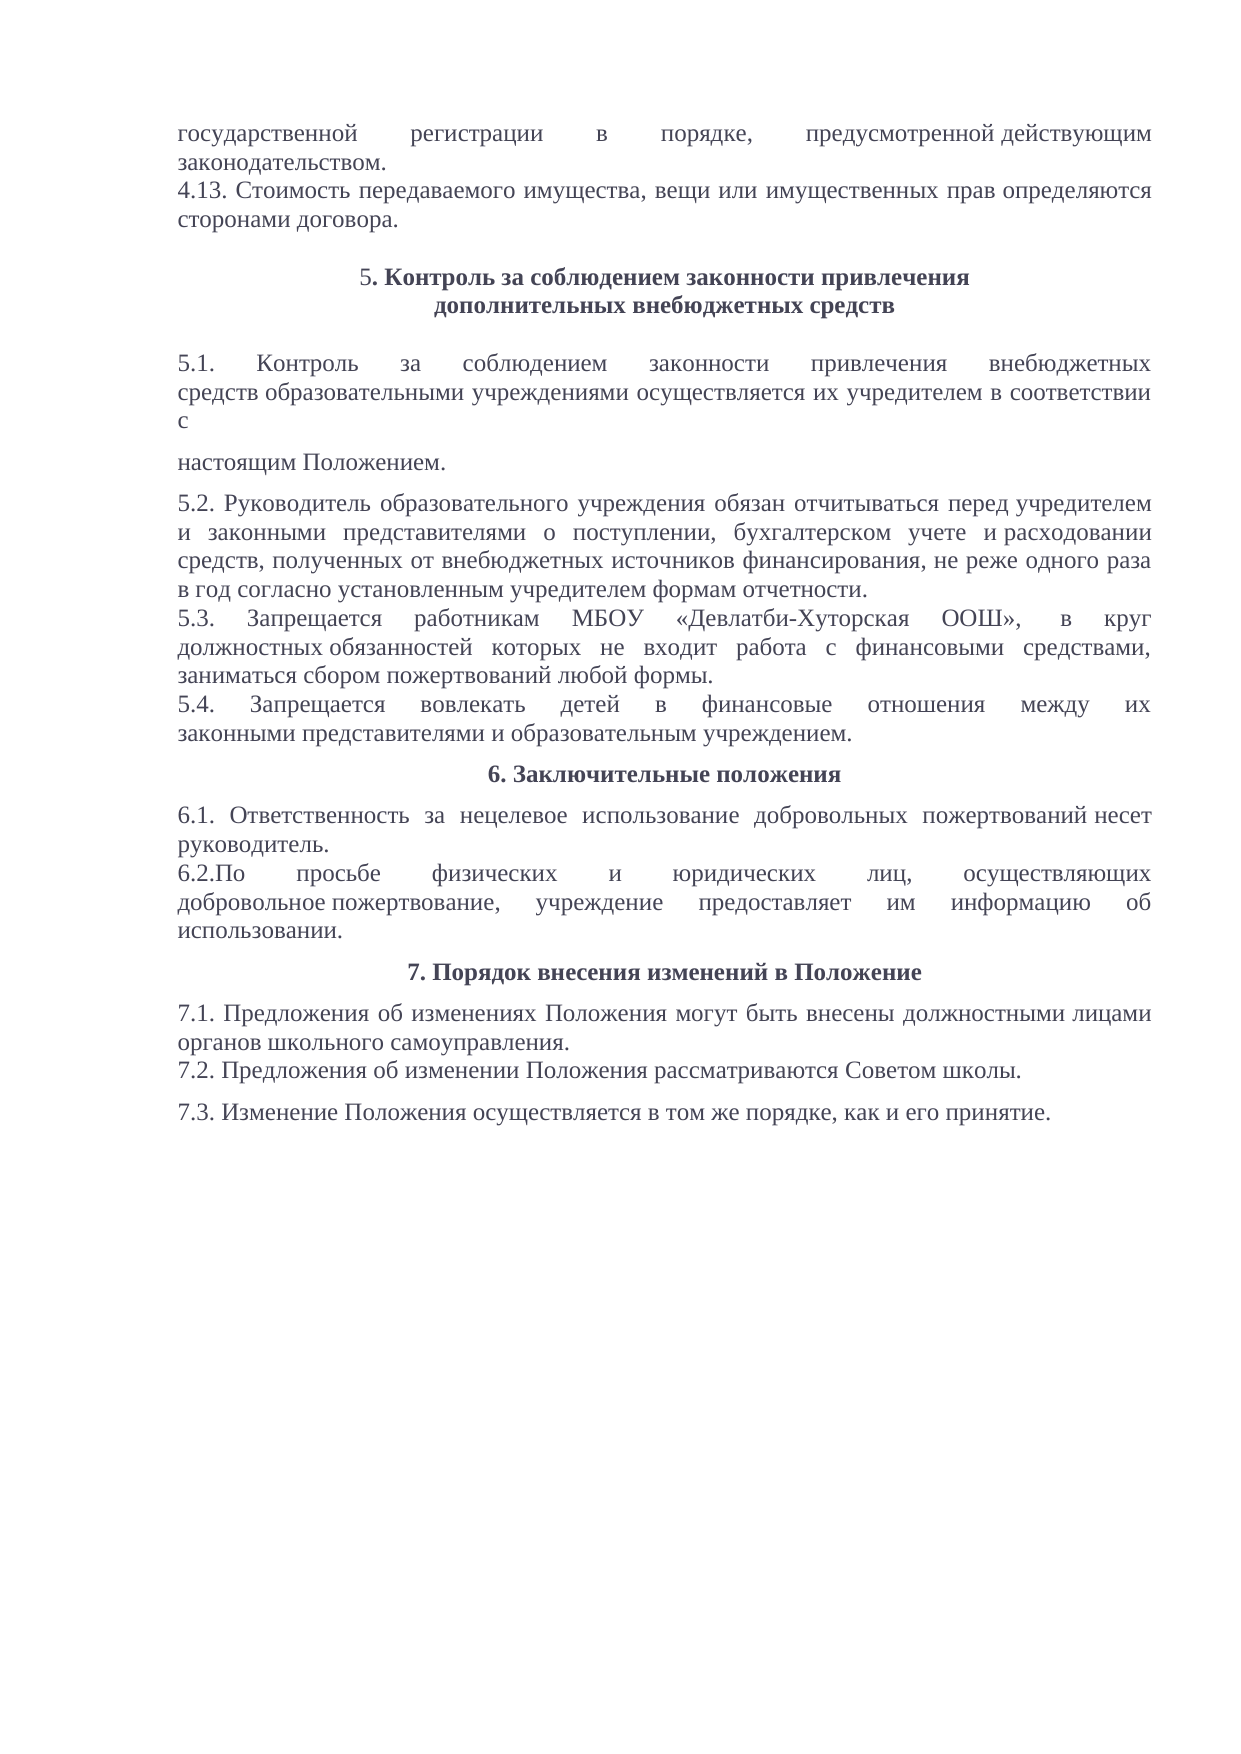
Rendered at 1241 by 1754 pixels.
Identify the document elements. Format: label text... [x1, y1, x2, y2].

text 6.1. Ответственность за нецелевое использование добровольных пожертвований несет руководитель. [177, 801, 1152, 858]
text 5.4. Запрещается вовлекать детей в финансовые отношения между их законными представителями и образовательным учреждением. [177, 689, 1152, 747]
text 5.3. Запрещается работникам МБОУ «Девлатби-Хуторская ООШ», в круг должностных обязанностей которых не входит работа с финансовыми средствами, заниматься сбором пожертвований любой формы. [177, 603, 1152, 689]
text 7. Порядок внесения изменений в Положение [177, 957, 1152, 986]
text 6. Заключительные положения [177, 759, 1152, 788]
text 5. Контроль за соблюдением законности привлечения дополнительных внебюджетных средств [177, 262, 1152, 319]
text 7.3. Изменение Положения осуществляется в том же порядке, как и его принятие. [177, 1097, 1152, 1126]
text 7.2. Предложения об изменении Положения рассматриваются Советом школы. [177, 1056, 1152, 1084]
text настоящим Положением. [177, 447, 1152, 476]
text 6.2.По просьбе физических и юридических лиц, осуществляющих добровольное пожертвование, учреждение предоставляет им информацию об использовании. [177, 858, 1152, 944]
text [177, 118, 1152, 176]
text 5.1. Контроль за соблюдением законности привлечения внебюджетных средств образовательными учреждениями осуществляется их учредителем в соответствии с [177, 348, 1152, 434]
text 7.1. Предложения об изменениях Положения могут быть внесены должностными лицами органов школьного самоуправления. [177, 998, 1152, 1056]
text 4.13. Стоимость передаваемого имущества, вещи или имущественных прав определяются сторонами договора. [177, 176, 1152, 233]
text 5.2. Руководитель образовательного учреждения обязан отчитываться перед учредителем и законными представителями о поступлении, бухгалтерском учете и расходовании средств, полученных от внебюджетных источников финансирования, не реже одного раза в год согласно установленным учредителем формам отчетности. [177, 488, 1152, 603]
